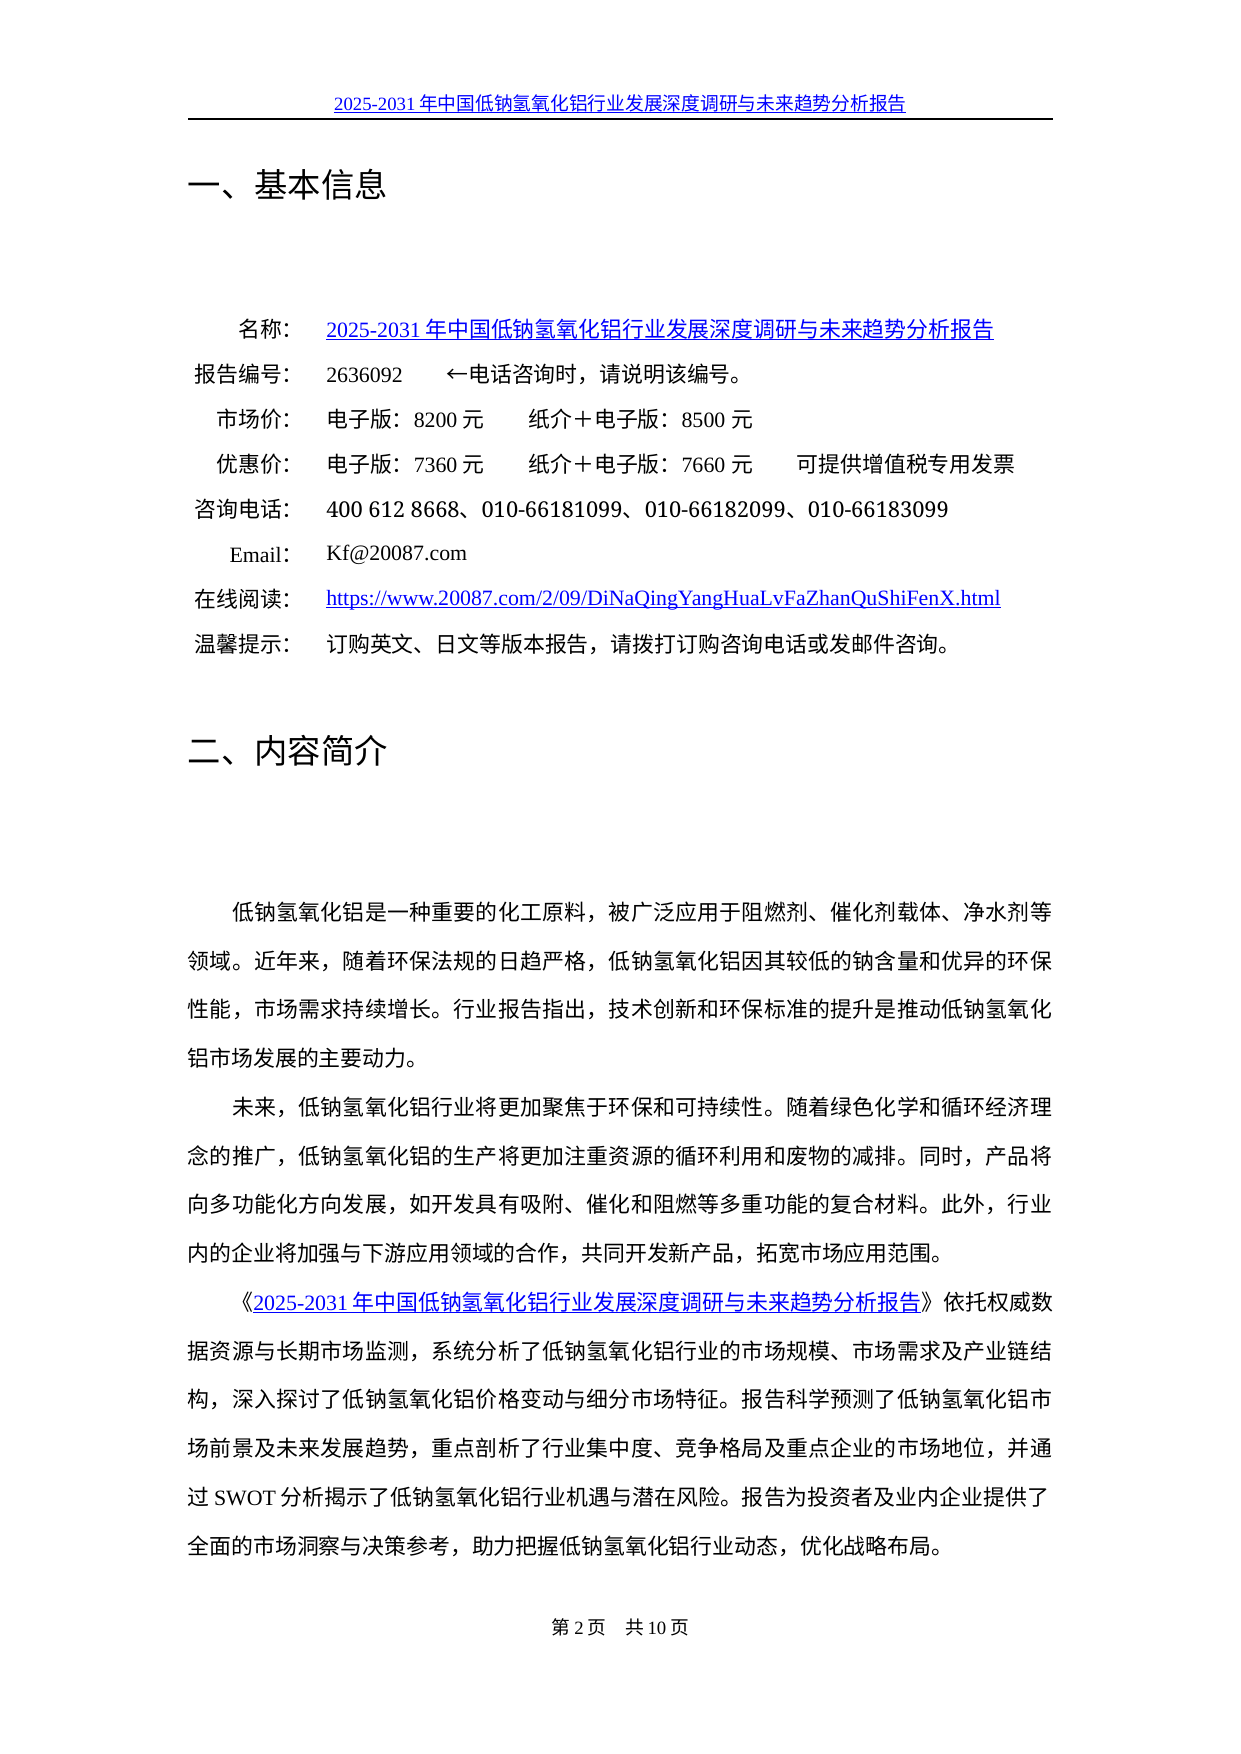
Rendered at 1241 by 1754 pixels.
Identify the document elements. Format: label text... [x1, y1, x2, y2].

table_header 名称： [167, 312, 315, 357]
title 一、基本信息 [187, 150, 1053, 215]
table_cell 市场价： [167, 402, 315, 447]
table_cell 温馨提示： [167, 627, 315, 672]
table_cell [315, 582, 1073, 627]
table_cell 优惠价： [167, 447, 315, 492]
table_cell 2636092 ←电话咨询时，请说明该编号。 [315, 357, 1073, 402]
table_cell 在线阅读： [167, 582, 315, 627]
table_cell 电子版：7360 元 纸介＋电子版：7660 元 可提供增值税专用发票 [315, 447, 1073, 492]
table_cell 400 612 8668、010-66181099、010-66182099、010-66183099 [315, 492, 1073, 537]
table_header 2025-2031年中国低钠氢氧化铝行业发展深度调研与未来趋势分析报告 [315, 312, 1073, 357]
table_cell 咨询电话： [167, 492, 315, 537]
table_cell 电子版：8200 元 纸介＋电子版：8500 元 [315, 402, 1073, 447]
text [187, 894, 1053, 1561]
table_cell 订购英文、日文等版本报告，请拨打订购咨询电话或发邮件咨询。 [315, 627, 1073, 672]
table_cell 报告编号： [167, 357, 315, 402]
title 二、内容简介 [187, 717, 1053, 782]
table_cell Kf@20087.com [315, 537, 1073, 582]
table_cell Email： [167, 537, 315, 582]
